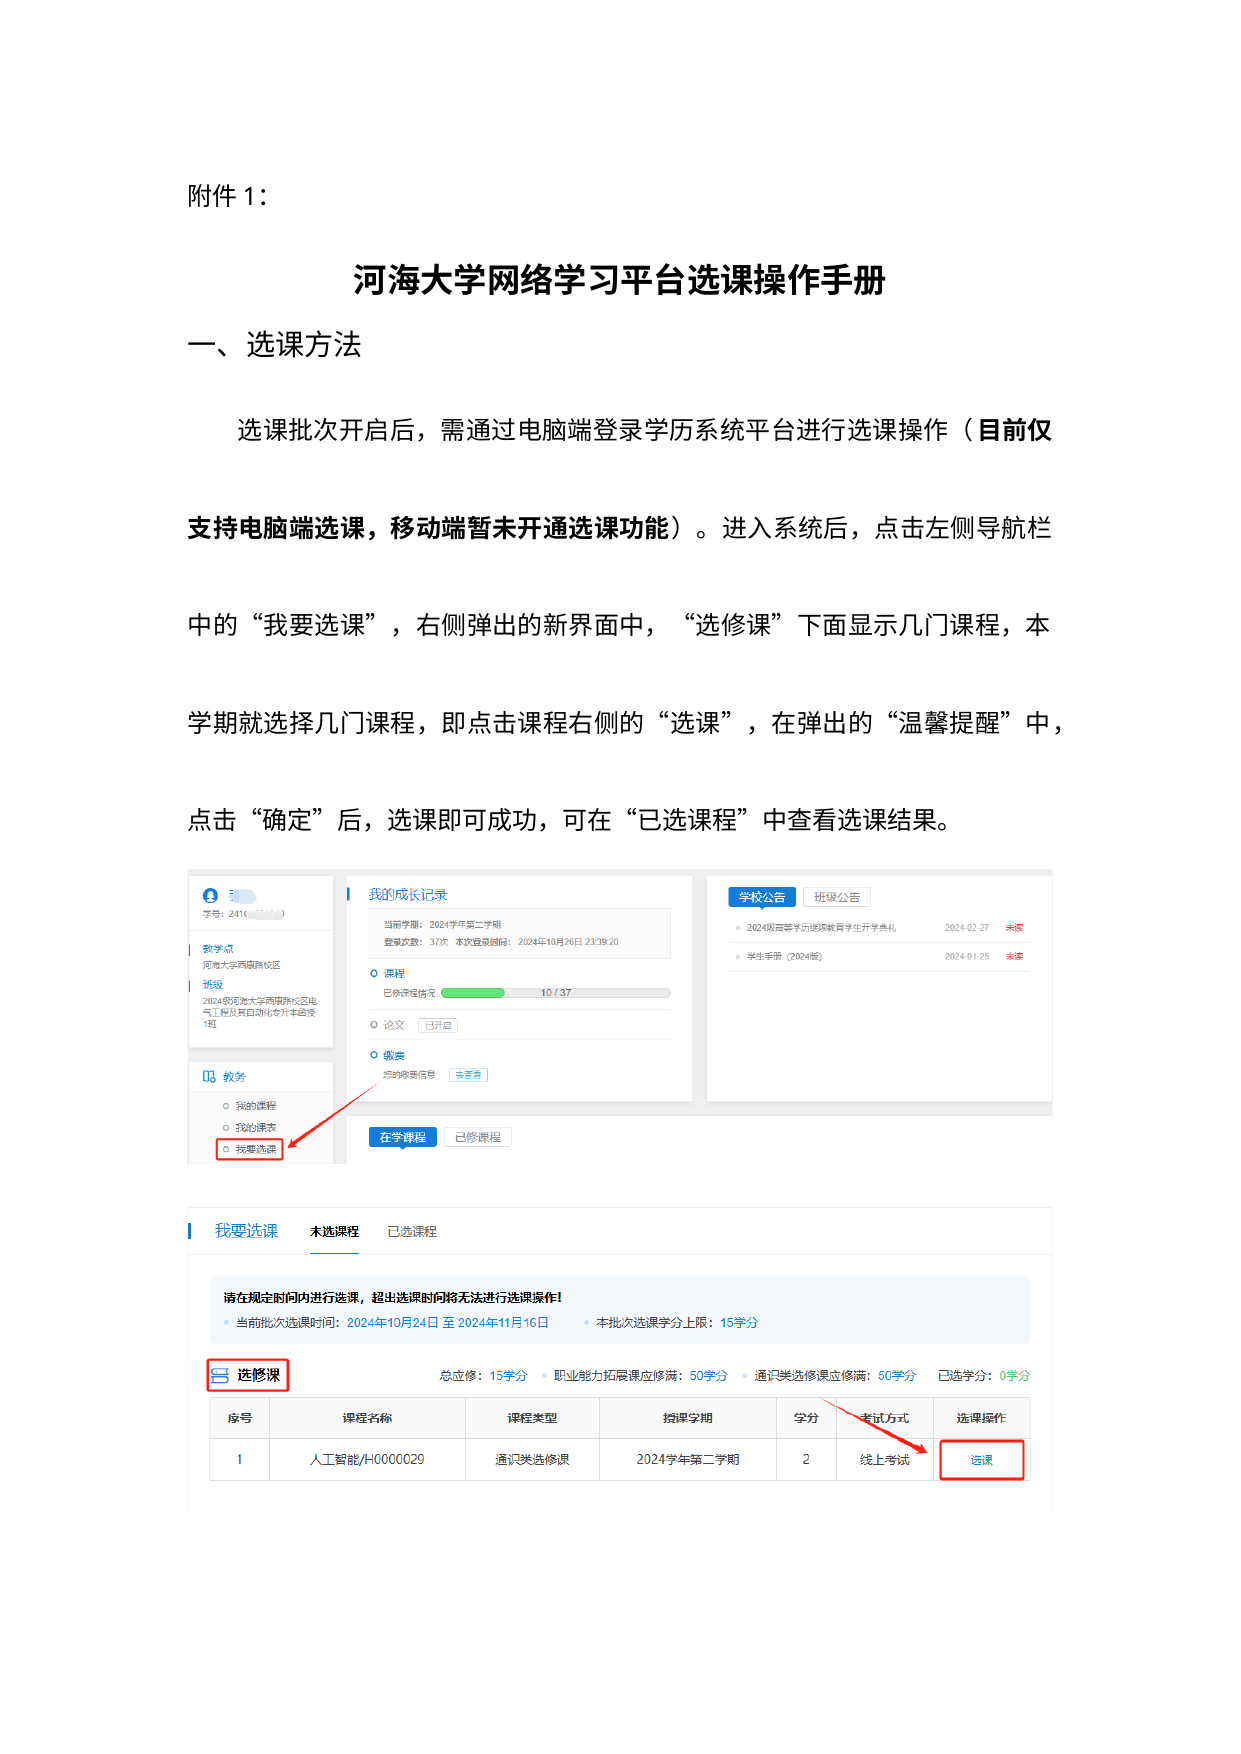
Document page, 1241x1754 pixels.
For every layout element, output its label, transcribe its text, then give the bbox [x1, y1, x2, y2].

picture [187, 1207, 1053, 1514]
text 一、选课方法 [187, 310, 1053, 375]
text 附件1： [187, 162, 1053, 227]
picture [187, 869, 1053, 1164]
text 选课批次开启后，需通过电脑端登录学历系统平台进行选课操作（目前仅支持电脑端选课，移动端暂未开通选课功能）。进入系统后，点击左侧导航栏中的“我要选课”，右侧弹出的新界面中，“选修课”下面显示几门课程，本学期就选择几门课程，即点击课程右侧的“选课”，在弹出的“温馨提醒”中，点击“确定”后，选课即可成功，可在“已选课程”中查看选课结果。 [187, 396, 1053, 851]
text 河海大学网络学习平台选课操作手册 [187, 245, 1053, 310]
